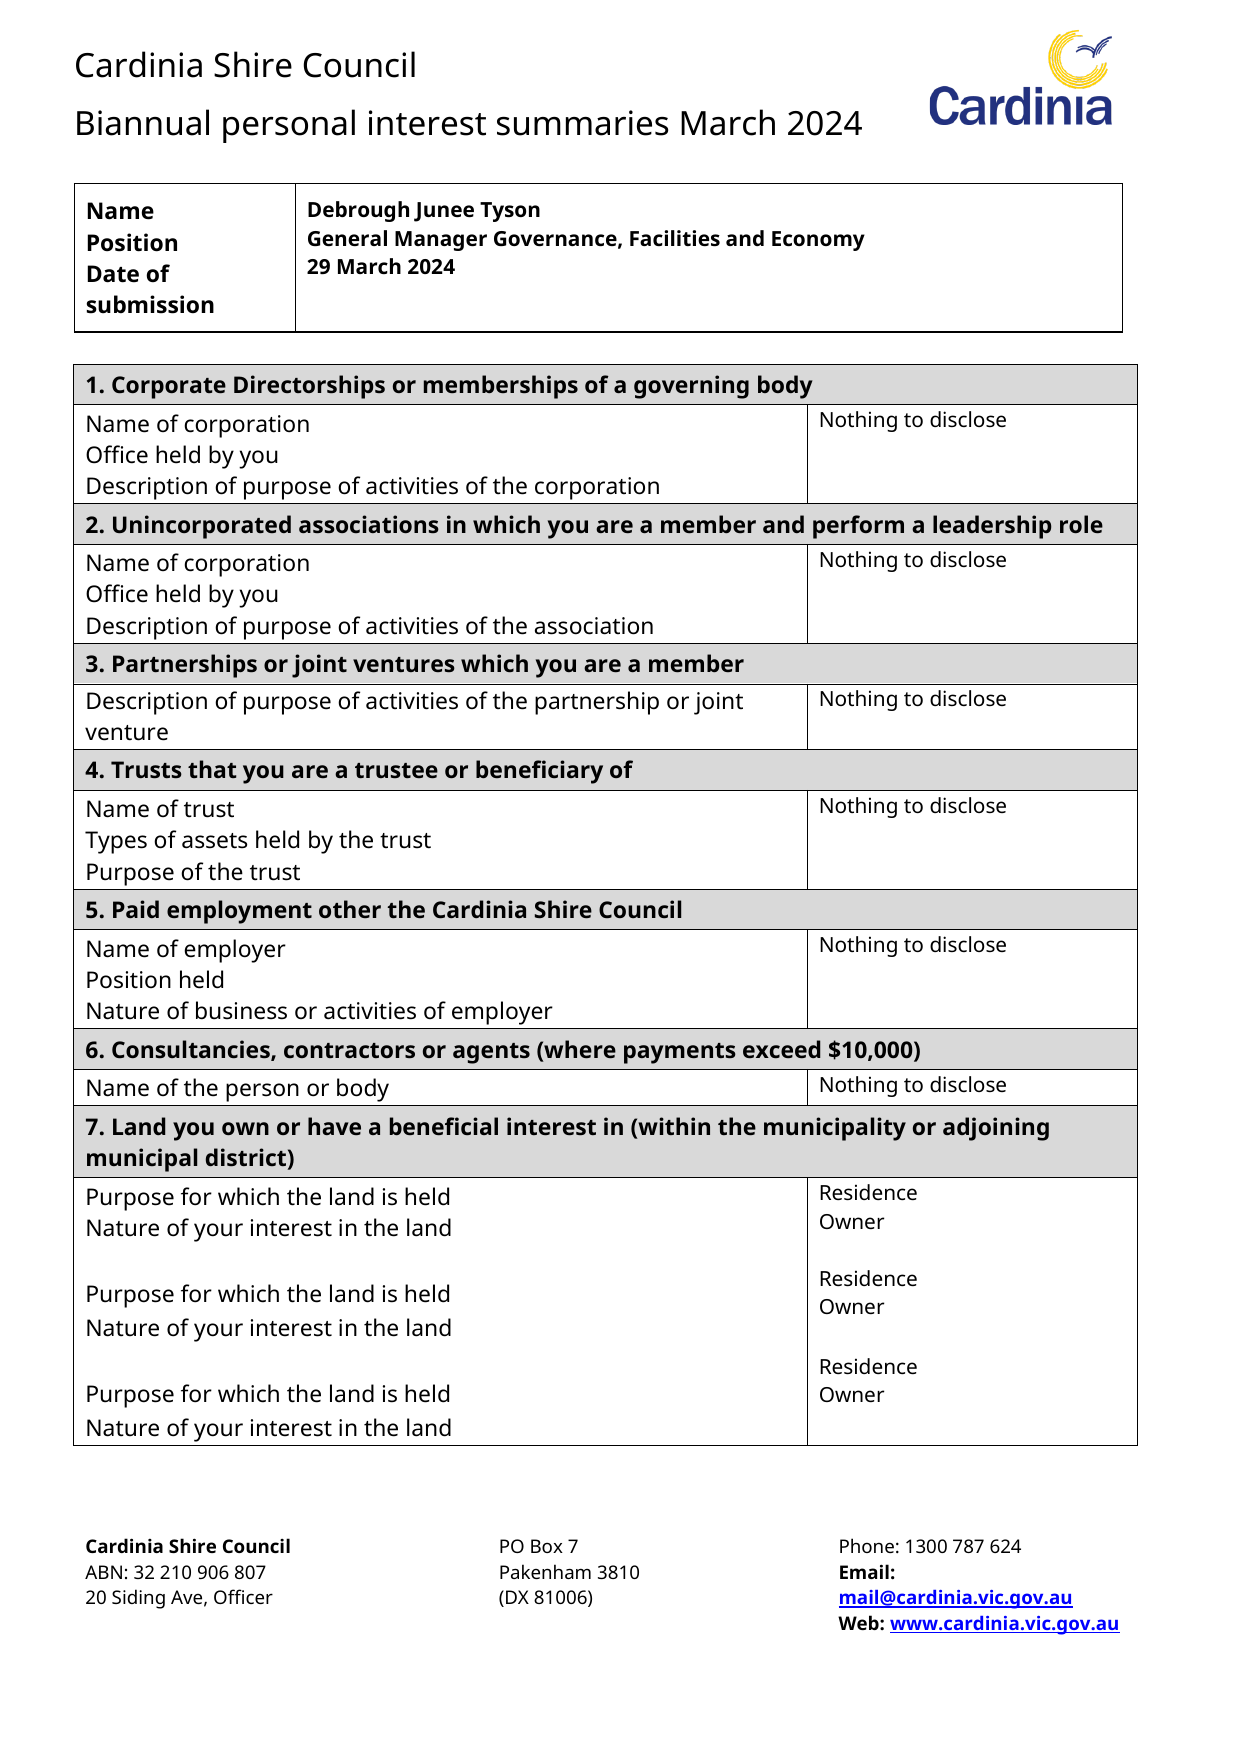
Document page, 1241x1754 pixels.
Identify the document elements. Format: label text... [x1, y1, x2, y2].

table_cell Name of corporation Office held by you Description of purpose of activities of the association [74, 545, 807, 643]
table_header 1. Corporate Directorships or memberships of a governing body [74, 365, 1137, 404]
table_cell Purpose for which the land is held Nature of your interest in the land Purpose for which the land is held Nature of your interest in the land Purpose for which the land is held Nature of your interest in the land [74, 1178, 807, 1445]
table_cell Nothing to disclose [808, 791, 1137, 889]
table_cell 6. Consultancies, contractors or agents (where payments exceed $10,000) [74, 1029, 1137, 1069]
table_cell Description of purpose of activities of the partnership or joint venture [74, 685, 807, 749]
table_header Name Position Date of submission [75, 184, 295, 331]
table_cell Nothing to disclose [808, 930, 1137, 1028]
table_cell 5. Paid employment other the Cardinia Shire Council [74, 890, 1137, 929]
table_cell Nothing to disclose [808, 405, 1137, 503]
table_cell Nothing to disclose [808, 1070, 1137, 1105]
table_cell 2. Unincorporated associations in which you are a member and perform a leadership role [74, 504, 1137, 544]
table_cell Residence Owner Residence Owner Residence Owner [808, 1178, 1137, 1445]
picture [929, 27, 1116, 125]
table_cell Name of trust Types of assets held by the trust Purpose of the trust [74, 791, 807, 889]
table_cell Nothing to disclose [808, 685, 1137, 749]
table_cell 7. Land you own or have a beneficial interest in (within the municipality or adjoining municipal district) [74, 1106, 1137, 1177]
table_header Debrough Junee Tyson General Manager Governance, Facilities and Economy 29 March 2024 [296, 184, 1122, 331]
table_cell 3. Partnerships or joint ventures which you are a member [74, 644, 1137, 683]
table_cell Nothing to disclose [808, 545, 1137, 643]
table_cell Name of corporation Office held by you Description of purpose of activities of the corporation [74, 405, 807, 503]
table_cell Name of employer Position held Nature of business or activities of employer [74, 930, 807, 1028]
table_cell 4. Trusts that you are a trustee or beneficiary of [74, 750, 1137, 790]
table_cell Name of the person or body [74, 1070, 807, 1105]
